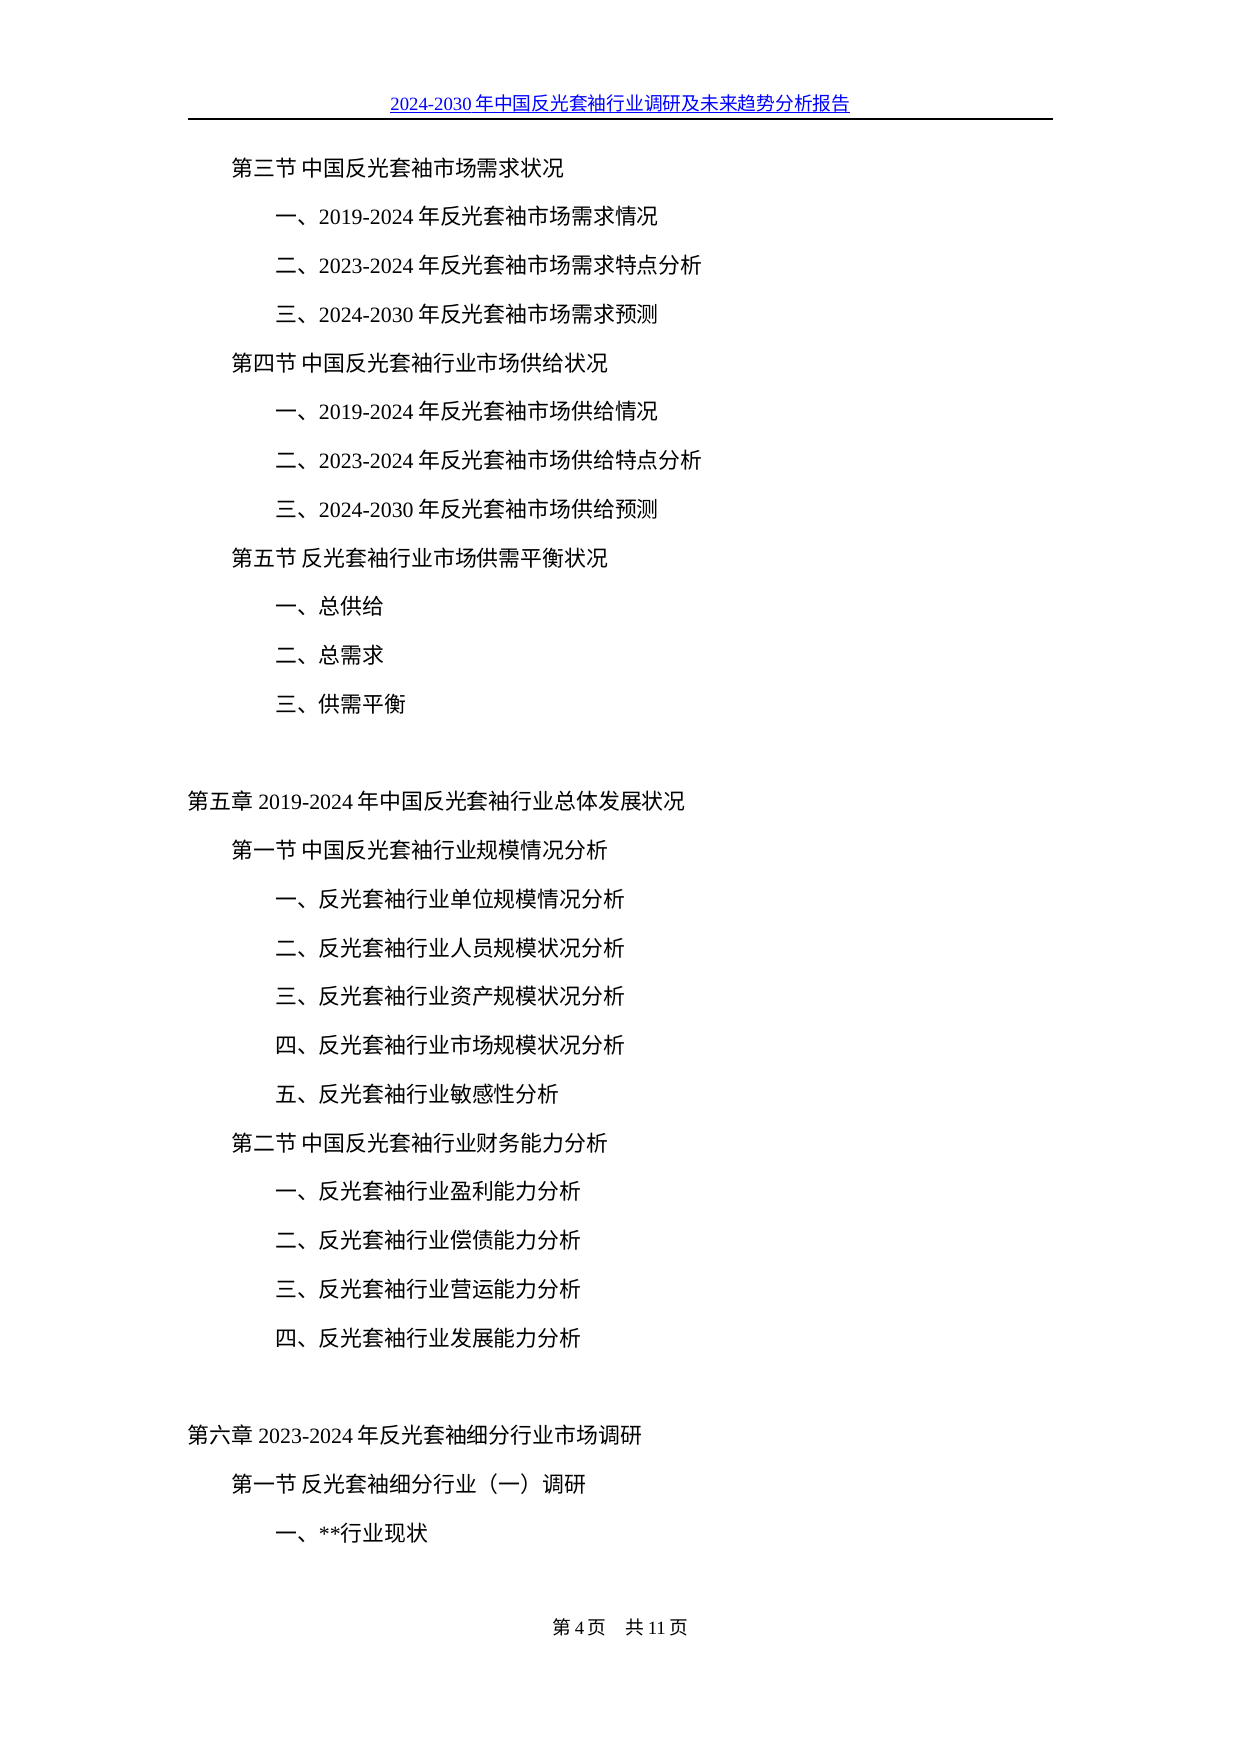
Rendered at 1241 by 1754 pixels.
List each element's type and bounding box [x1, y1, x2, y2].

text [187, 150, 1053, 1548]
